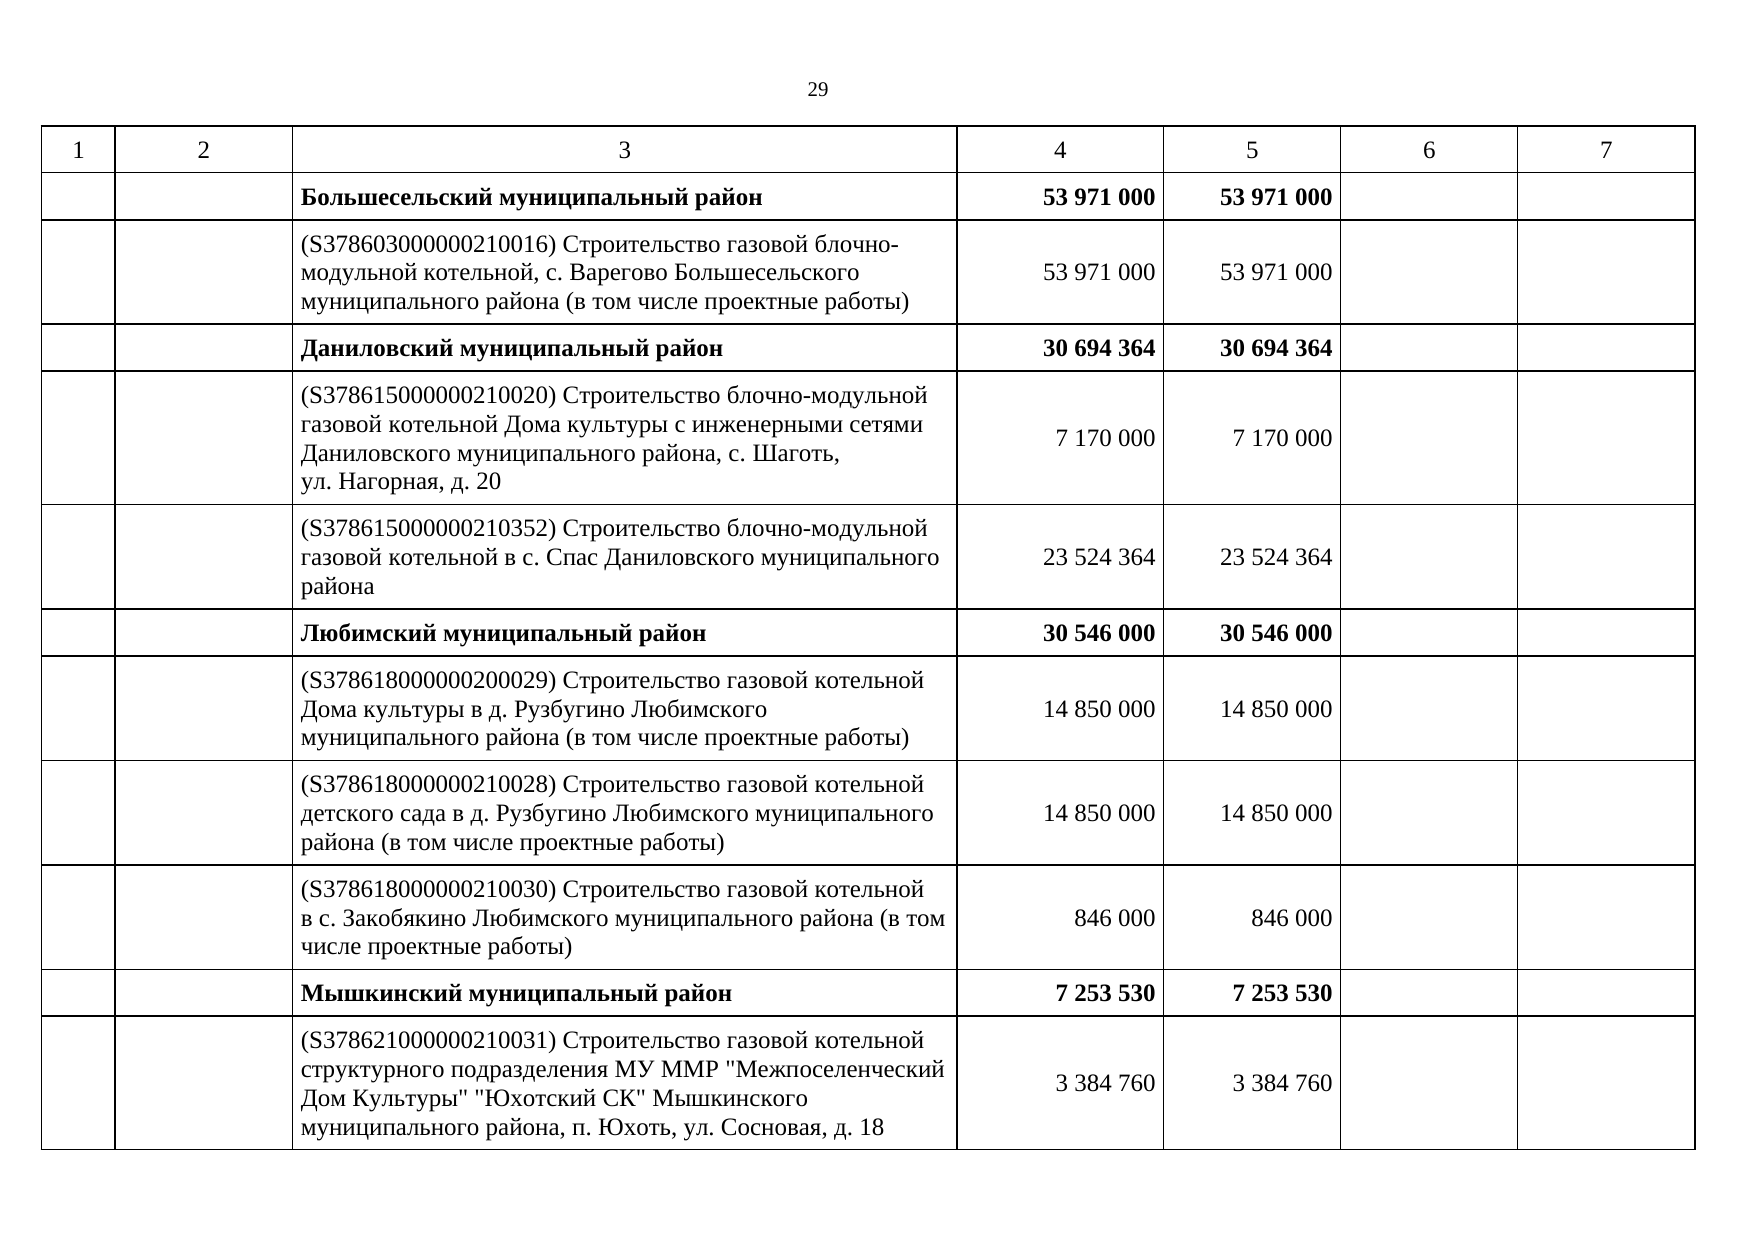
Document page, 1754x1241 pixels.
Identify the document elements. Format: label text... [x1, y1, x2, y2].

table_cell [42, 1017, 114, 1149]
table_cell [42, 173, 114, 219]
table_cell [116, 657, 292, 759]
table_cell [116, 221, 292, 323]
table_cell [1341, 1017, 1517, 1149]
table_cell 14 850 000 [1164, 657, 1340, 759]
table_cell [42, 221, 114, 323]
table_cell (S378603000000210016) Строительство газовой блочно-модульной котельной, с. Варегово Большесельского муниципального района (в том числе проектные работы) [293, 221, 956, 323]
table_cell [42, 970, 114, 1015]
table_cell [116, 1017, 292, 1149]
table_cell [1341, 173, 1517, 219]
table_cell [116, 372, 292, 503]
table_cell 53 971 000 [1164, 221, 1340, 323]
table_cell Даниловский муниципальный район [293, 325, 956, 370]
table_header 2 [116, 127, 292, 172]
table_cell 30 694 364 [958, 325, 1163, 370]
table_cell 7 170 000 [958, 372, 1163, 503]
table_cell [1341, 372, 1517, 503]
table_cell [1518, 657, 1694, 759]
table_cell 30 694 364 [1164, 325, 1340, 370]
table_cell [42, 372, 114, 503]
table_cell Любимский муниципальный район [293, 610, 956, 655]
table_cell [1341, 970, 1517, 1015]
table_cell (S378618000000200029) Строительство газовой котельной Дома культуры в д. Рузбугино Любимского муниципального района (в том числе проектные работы) [293, 657, 956, 759]
table_cell 53 971 000 [1164, 173, 1340, 219]
table_cell [1341, 761, 1517, 864]
table_cell 3 384 760 [958, 1017, 1163, 1149]
table_cell [116, 866, 292, 968]
table_cell 14 850 000 [958, 657, 1163, 759]
table_cell [1518, 325, 1694, 370]
table_cell 23 524 364 [1164, 505, 1340, 608]
table_header 3 [293, 127, 956, 172]
table_cell [1518, 173, 1694, 219]
table_cell [116, 970, 292, 1015]
table_cell 846 000 [1164, 866, 1340, 968]
table_header 6 [1341, 127, 1517, 172]
table_cell (S378621000000210031) Строительство газовой котельной структурного подразделения МУ ММР "Межпоселенческий Дом Культуры" "Юхотский СК" Мышкинского муниципального района, п. Юхоть, ул. Сосновая, д. 18 [293, 1017, 956, 1149]
table_header 4 [958, 127, 1163, 172]
table_header 5 [1164, 127, 1340, 172]
table_cell Большесельский муниципальный район [293, 173, 956, 219]
table_cell [1341, 325, 1517, 370]
table_header 1 [42, 127, 114, 172]
table_cell 846 000 [958, 866, 1163, 968]
table_cell 23 524 364 [958, 505, 1163, 608]
table_cell Мышкинский муниципальный район [293, 970, 956, 1015]
table_cell 3 384 760 [1164, 1017, 1340, 1149]
table_cell [1518, 610, 1694, 655]
table_cell (S378615000000210352) Строительство блочно-модульной газовой котельной в с. Спас Даниловского муниципального района [293, 505, 956, 608]
table_cell [42, 761, 114, 864]
table_cell (S378618000000210030) Строительство газовой котельной в с. Закобякино Любимского муниципального района (в том числе проектные работы) [293, 866, 956, 968]
table_cell [1341, 866, 1517, 968]
table_cell [1341, 657, 1517, 759]
table_cell [1518, 372, 1694, 503]
table_cell 14 850 000 [1164, 761, 1340, 864]
table_cell [1518, 866, 1694, 968]
table_cell (S378615000000210020) Строительство блочно-модульной газовой котельной Дома культуры с инженерными сетями Даниловского муниципального района, с. Шаготь, ул. Нагорная, д. 20 [293, 372, 956, 503]
table_cell [1341, 505, 1517, 608]
table_cell [42, 610, 114, 655]
table_cell [116, 610, 292, 655]
table_cell 30 546 000 [958, 610, 1163, 655]
table_cell [1518, 970, 1694, 1015]
table_cell 53 971 000 [958, 173, 1163, 219]
table_cell [1341, 610, 1517, 655]
table_cell (S378618000000210028) Строительство газовой котельной детского сада в д. Рузбугино Любимского муниципального района (в том числе проектные работы) [293, 761, 956, 864]
table_cell [116, 173, 292, 219]
table_cell [116, 505, 292, 608]
table_cell 7 253 530 [958, 970, 1163, 1015]
table_cell [1518, 221, 1694, 323]
table_cell 30 546 000 [1164, 610, 1340, 655]
table_cell 7 253 530 [1164, 970, 1340, 1015]
table_cell [1518, 761, 1694, 864]
table_cell [42, 657, 114, 759]
table_cell 14 850 000 [958, 761, 1163, 864]
table_cell [42, 505, 114, 608]
table_cell [42, 325, 114, 370]
table_cell [1518, 1017, 1694, 1149]
table_cell [42, 866, 114, 968]
table_header 7 [1518, 127, 1694, 172]
table_cell 7 170 000 [1164, 372, 1340, 503]
table_cell 53 971 000 [958, 221, 1163, 323]
table_cell [116, 325, 292, 370]
table_cell [1341, 221, 1517, 323]
table_cell [1518, 505, 1694, 608]
table_cell [116, 761, 292, 864]
